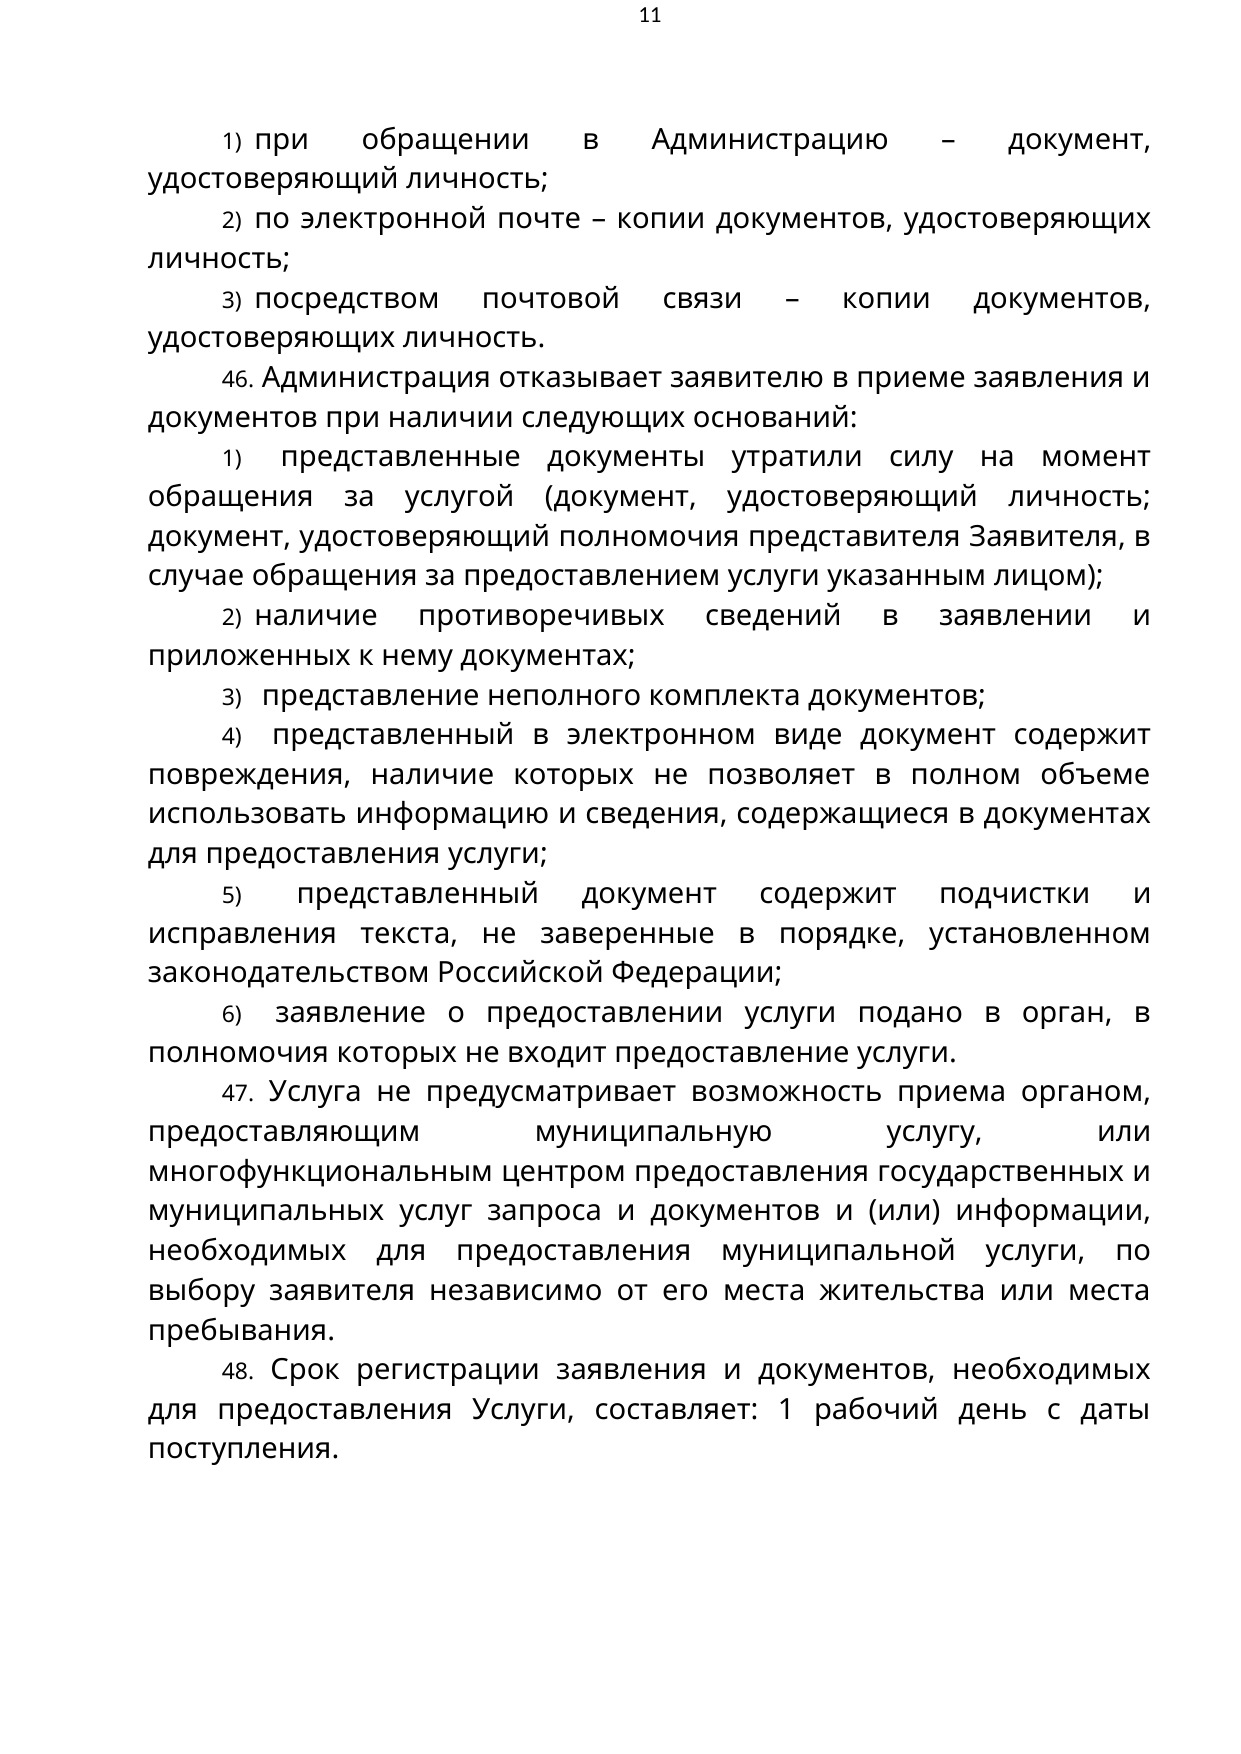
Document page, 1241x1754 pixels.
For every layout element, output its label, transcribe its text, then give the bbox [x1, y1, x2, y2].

text 48. Срок регистрации заявления и документов, необходимых для предоставления Услуги, составляет: 1 рабочий день с даты поступления. [148, 1348, 1152, 1467]
list заявление о предоставлении услуги подано в орган, в полномочия которых не входит предоставление услуги. [148, 991, 1152, 1071]
list представленный в электронном виде документ содержит повреждения, наличие которых не позволяет в полном объеме использовать информацию и сведения, содержащиеся в документах для предоставления услуги; [148, 713, 1152, 872]
list наличие противоречивых сведений в заявлении и приложенных к нему документах; [148, 594, 1152, 674]
text 46. Администрация отказывает заявителю в приеме заявления и документов при наличии следующих оснований: [148, 356, 1152, 436]
list представленные документы утратили силу на момент обращения за услугой (документ, удостоверяющий личность; документ, удостоверяющий полномочия представителя Заявителя, в случае обращения за предоставлением услуги указанным лицом); [148, 436, 1152, 594]
list посредством почтовой связи – копии документов, удостоверяющих личность. [148, 277, 1152, 356]
list представленный документ содержит подчистки и исправления текста, не заверенные в порядке, установленном законодательством Российской Федерации; [148, 872, 1152, 991]
list при обращении в Администрацию – документ, удостоверяющий личность; [148, 118, 1152, 197]
text 47. Услуга не предусматривает возможность приема органом, предоставляющим муниципальную услугу, или многофункциональным центром предоставления государственных и муниципальных услуг запроса и документов и (или) информации, необходимых для предоставления муниципальной услуги, по выбору заявителя независимо от его места жительства или места пребывания. [148, 1071, 1152, 1348]
list представление неполного комплекта документов; [148, 674, 1152, 713]
list по электронной почте – копии документов, удостоверяющих личность; [148, 197, 1152, 277]
